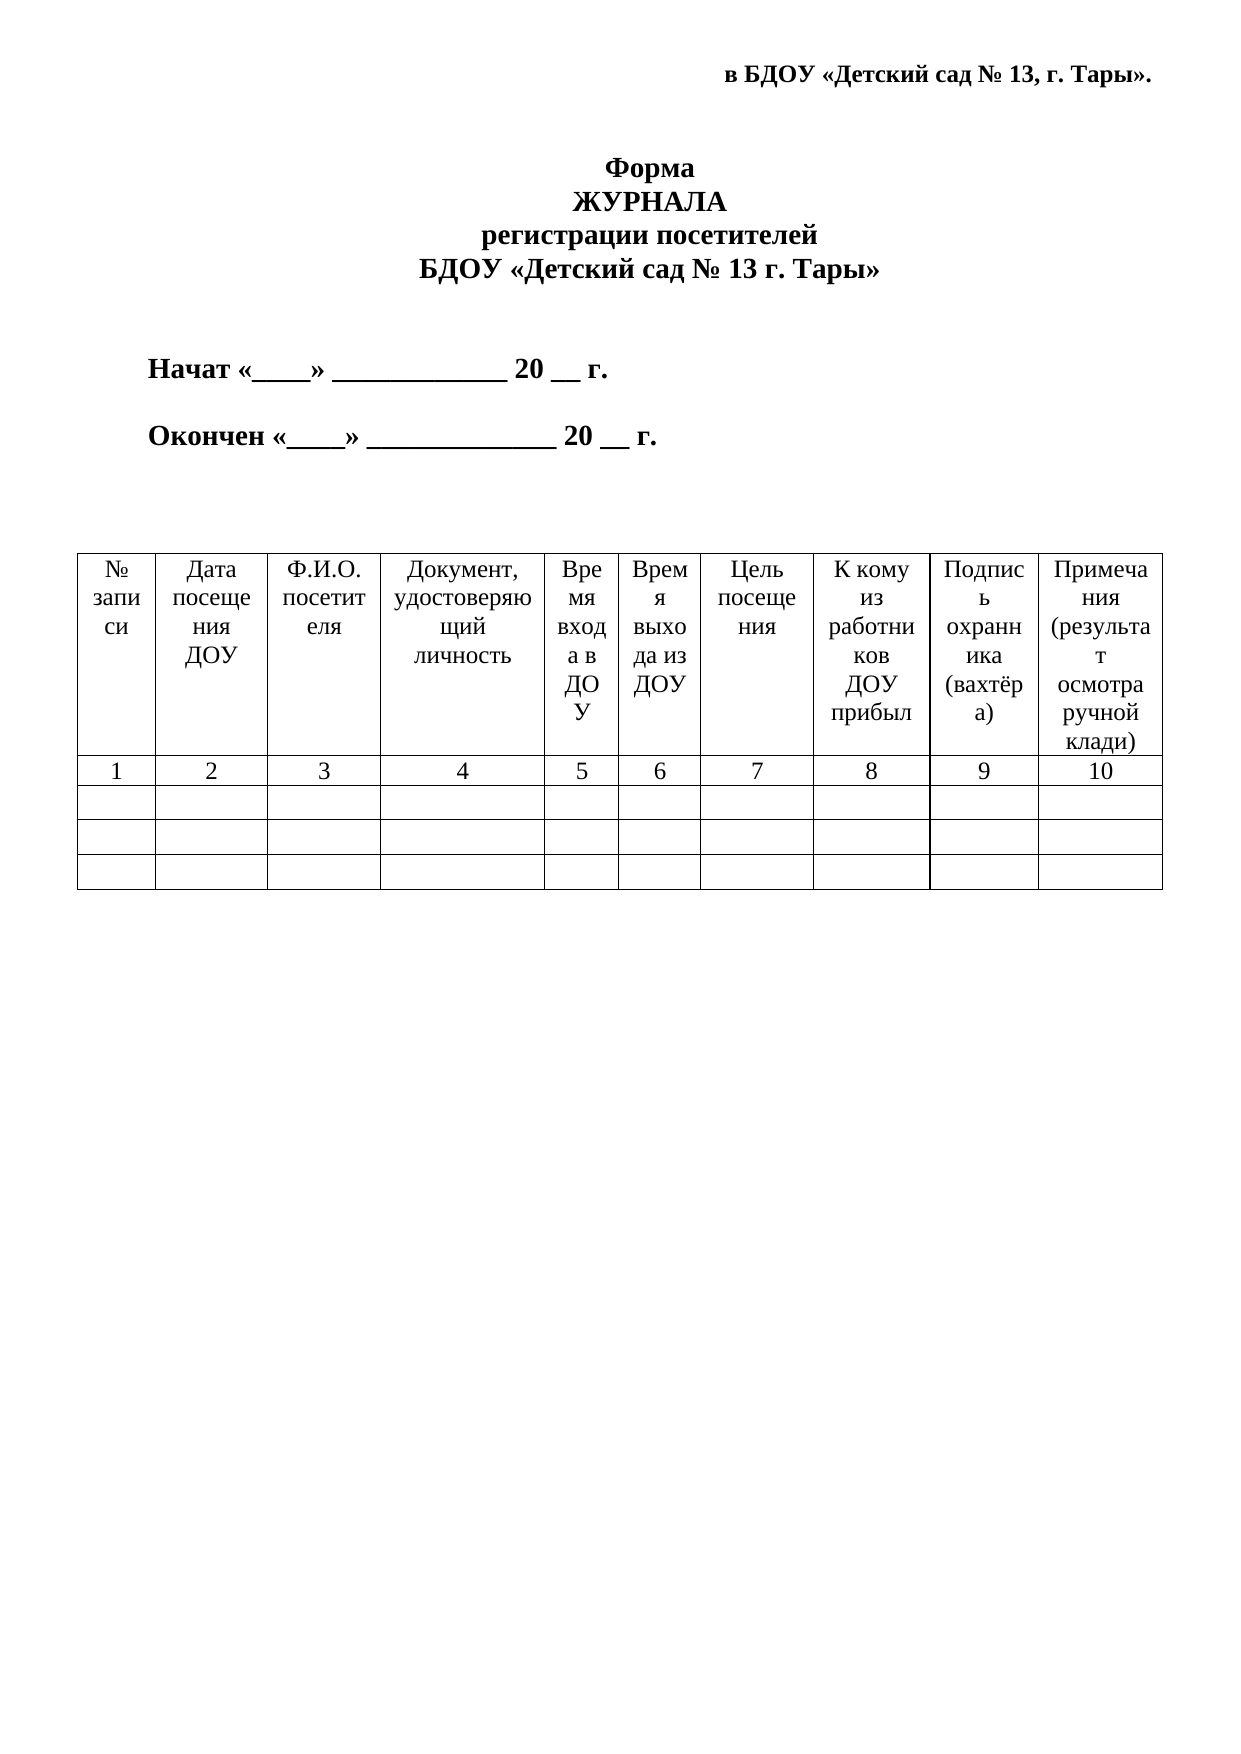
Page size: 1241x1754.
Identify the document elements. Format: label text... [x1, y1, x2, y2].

table_cell 9 [931, 756, 1038, 785]
table_cell [545, 786, 618, 819]
table_cell [381, 786, 544, 819]
table_cell [78, 820, 155, 854]
table_cell [619, 855, 700, 888]
table_cell [1039, 786, 1162, 819]
table_cell 8 [814, 756, 929, 785]
table_header Дата посещения ДОУ [156, 554, 267, 755]
text Форма [89, 150, 1152, 184]
table_cell [814, 786, 929, 819]
table_cell [931, 855, 1038, 888]
table_cell [78, 786, 155, 819]
table_cell [156, 820, 267, 854]
table_header Цель посещения [701, 554, 813, 755]
text БДОУ «Детский сад № 13 г. Тары» [89, 251, 1152, 284]
table_cell [814, 820, 929, 854]
table_cell [156, 855, 267, 888]
table_cell [701, 820, 813, 854]
table_cell [619, 786, 700, 819]
table_header Время входа в ДОУ [545, 554, 618, 755]
table_cell [931, 786, 1038, 819]
table_cell [545, 820, 618, 854]
table_cell 1 [78, 756, 155, 785]
table_cell 5 [545, 756, 618, 785]
table_cell 6 [619, 756, 700, 785]
table_cell [156, 786, 267, 819]
table_cell [381, 820, 544, 854]
table_cell [268, 820, 380, 854]
table_cell [1039, 855, 1162, 888]
table_cell 7 [701, 756, 813, 785]
table_cell 10 [1039, 756, 1162, 785]
text Начат «____» ____________ 20 __ г. [89, 351, 1152, 385]
table_cell [701, 855, 813, 888]
table_cell [619, 820, 700, 854]
table_cell [268, 855, 380, 888]
table_cell 3 [268, 756, 380, 785]
table_header Документ, удостоверяющий личность [381, 554, 544, 755]
table_header Ф.И.О. посетителя [268, 554, 380, 755]
table_header Примечания (результат осмотра ручной клади) [1039, 554, 1162, 755]
table_header № записи [78, 554, 155, 755]
table_cell [78, 855, 155, 888]
text ЖУРНАЛА [89, 184, 1152, 217]
table_header Подпись охранника (вахтёра) [931, 554, 1038, 755]
table_cell [931, 820, 1038, 854]
table_header Время выхода из ДОУ [619, 554, 700, 755]
table_cell [268, 786, 380, 819]
table_cell [814, 855, 929, 888]
table_cell 4 [381, 756, 544, 785]
table_cell 2 [156, 756, 267, 785]
table_cell [701, 786, 813, 819]
text Окончен «____» _____________ 20 __ г. [89, 418, 1152, 452]
table_cell [1039, 820, 1162, 854]
text в БДОУ «Детский сад № 13, г. Тары». [89, 59, 1152, 88]
table_cell [545, 855, 618, 888]
table_header К кому из работников ДОУ прибыл [814, 554, 929, 755]
text регистрации посетителей [89, 217, 1152, 251]
table_cell [381, 855, 544, 888]
